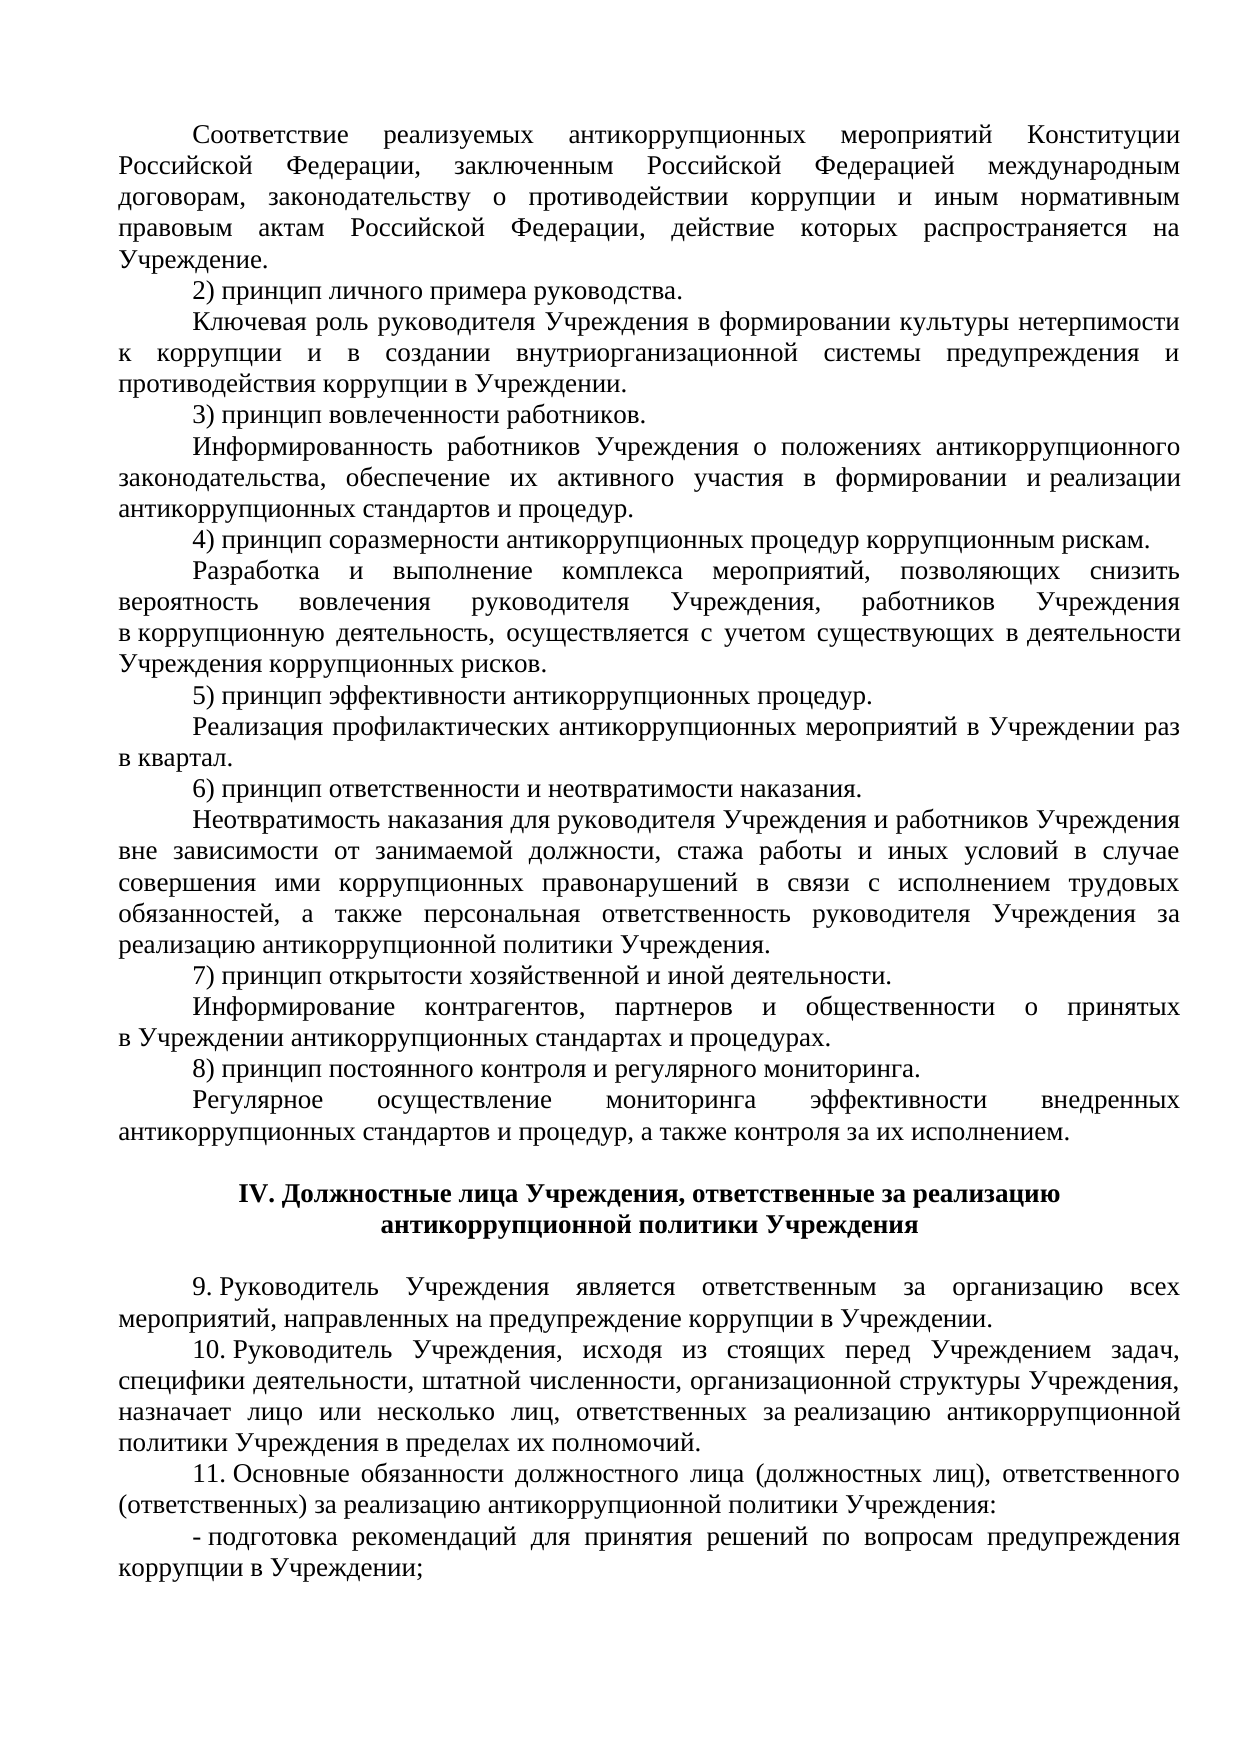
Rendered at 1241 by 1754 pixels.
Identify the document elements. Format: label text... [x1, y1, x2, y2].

text 3) принцип вовлеченности работников. [118, 398, 1181, 429]
text 5) принцип эффективности антикоррупционных процедур. [118, 679, 1181, 710]
text Разработка и выполнение комплекса мероприятий, позволяющих снизить вероятность вовлечения руководителя Учреждения, работников Учреждения в коррупционную деятельность, осуществляется с учетом существующих в деятельности Учреждения коррупционных рисков. [118, 554, 1181, 679]
text - подготовка рекомендаций для принятия решений по вопросам предупреждения коррупции в Учреждении; [118, 1520, 1181, 1582]
text Ключевая роль руководителя Учреждения в формировании культуры нетерпимости к коррупции и в создании внутриорганизационной системы предупреждения и противодействия коррупции в Учреждении. [118, 305, 1181, 398]
text 7) принцип открытости хозяйственной и иной деятельности. [118, 959, 1181, 990]
text Информирование контрагентов, партнеров и общественности о принятых в Учреждении антикоррупционных стандартах и процедурах. [118, 990, 1181, 1052]
text Неотвратимость наказания для руководителя Учреждения и работников Учреждения вне зависимости от занимаемой должности, стажа работы и иных условий в случае совершения ими коррупционных правонарушений в связи с исполнением трудовых обязанностей, а также персональная ответственность руководителя Учреждения за реализацию антикоррупционной политики Учреждения. [118, 803, 1181, 959]
text 4) принцип соразмерности антикоррупционных процедур коррупционным рискам. [118, 523, 1181, 554]
text 9. Руководитель Учреждения является ответственным за организацию всех мероприятий, направленных на предупреждение коррупции в Учреждении. [118, 1271, 1181, 1333]
text Соответствие реализуемых антикоррупционных мероприятий Конституции Российской Федерации, заключенным Российской Федерацией международным договорам, законодательству о противодействии коррупции и иным нормативным правовым актам Российской Федерации, действие которых распространяется на Учреждение. [118, 118, 1181, 274]
text Реализация профилактических антикоррупционных мероприятий в Учреждении раз в квартал. [118, 710, 1181, 772]
text 11. Основные обязанности должностного лица (должностных лиц), ответственного (ответственных) за реализацию антикоррупционной политики Учреждения: [118, 1457, 1181, 1520]
text IV. Должностные лица Учреждения, ответственные за реализацию [118, 1177, 1181, 1208]
text 2) принцип личного примера руководства. [118, 274, 1181, 305]
text 8) принцип постоянного контроля и регулярного мониторинга. [118, 1052, 1181, 1084]
text Регулярное осуществление мониторинга эффективности внедренных антикоррупционных стандартов и процедур, а также контроля за их исполнением. [118, 1084, 1181, 1146]
text 10. Руководитель Учреждения, исходя из стоящих перед Учреждением задач, специфики деятельности, штатной численности, организационной структуры Учреждения, назначает лицо или несколько лиц, ответственных за реализацию антикоррупционной политики Учреждения в пределах их полномочий. [118, 1333, 1181, 1457]
text антикоррупционной политики Учреждения [118, 1208, 1181, 1239]
text Информированность работников Учреждения о положениях антикоррупционного законодательства, обеспечение их активного участия в формировании и реализации антикоррупционных стандартов и процедур. [118, 429, 1181, 523]
text 6) принцип ответственности и неотвратимости наказания. [118, 772, 1181, 803]
